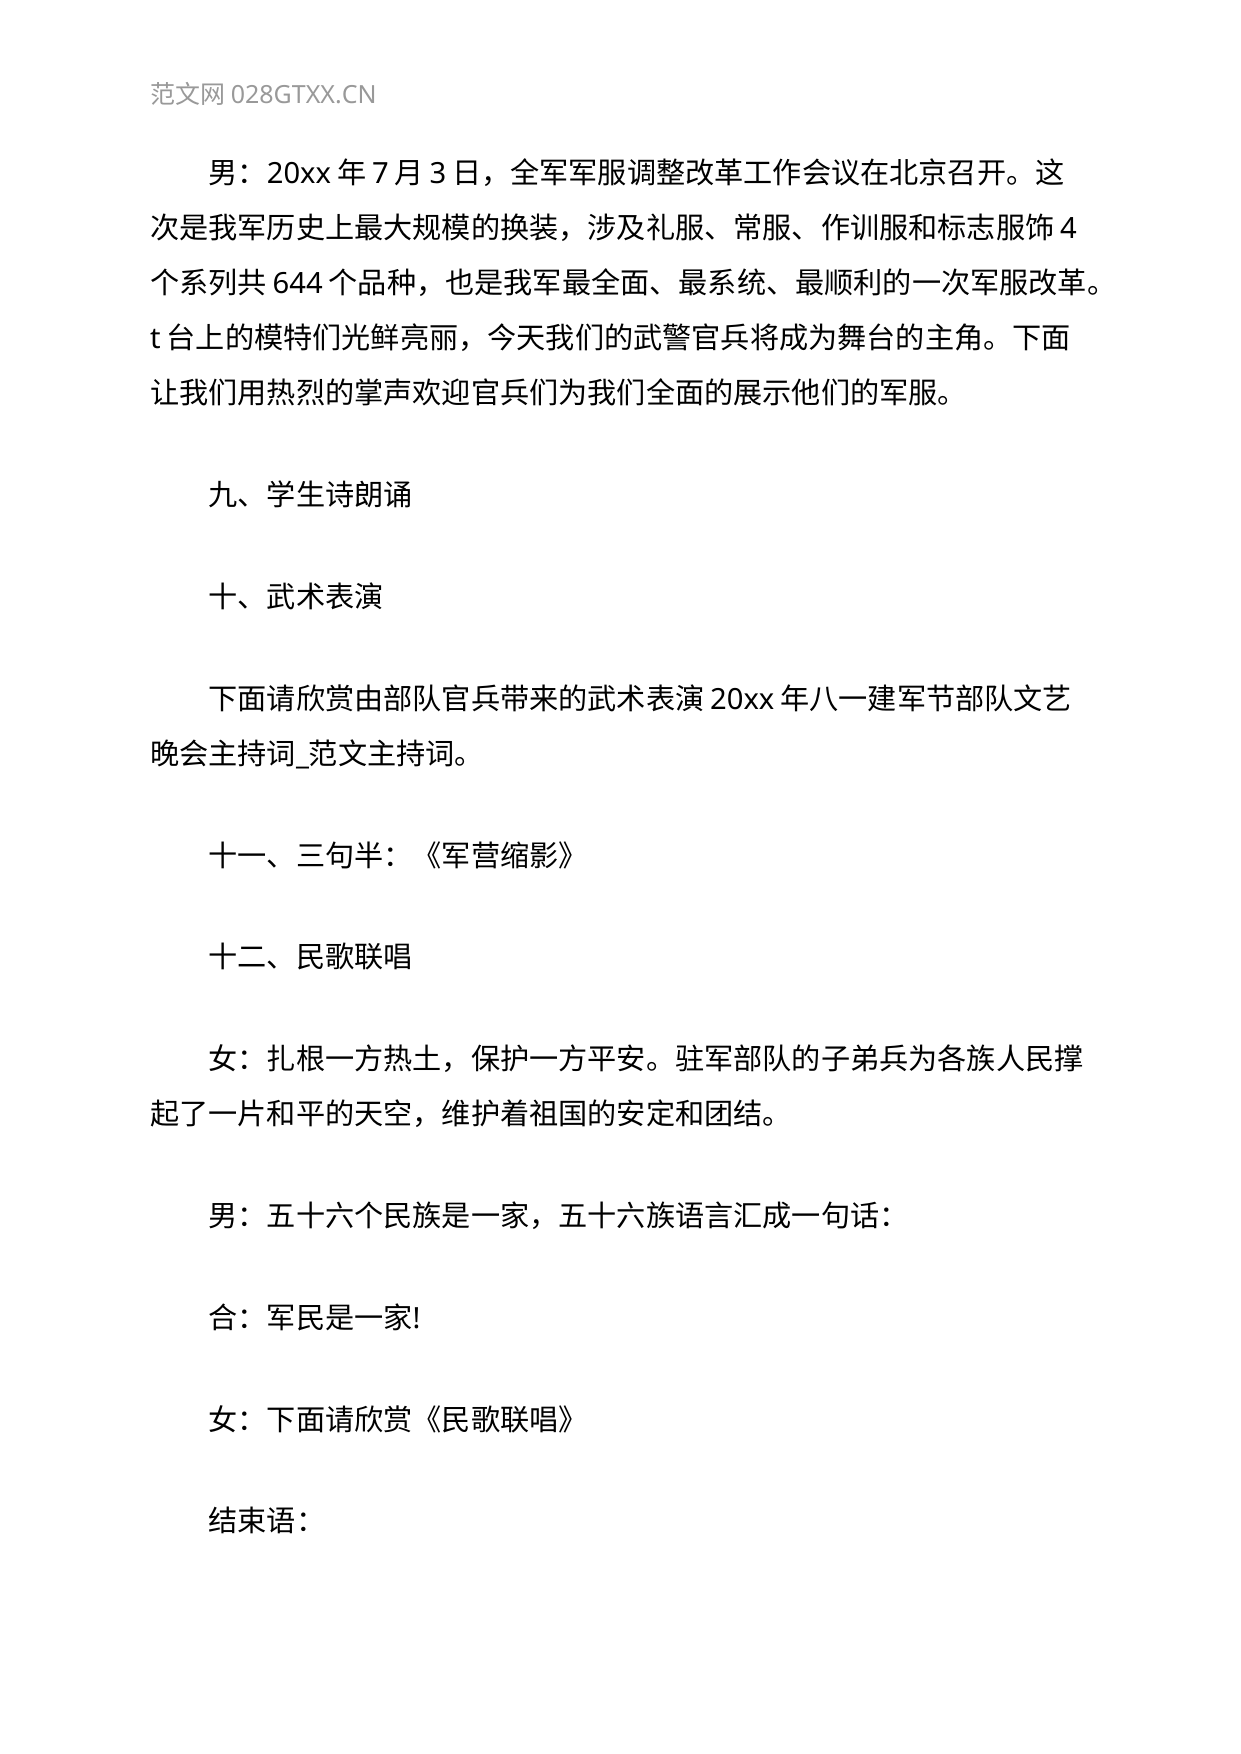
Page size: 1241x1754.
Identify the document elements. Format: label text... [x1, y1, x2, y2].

text 男：五十六个民族是一家，五十六族语言汇成一句话： [150, 1192, 1090, 1235]
text 十一、三句半：《军营缩影》 [150, 832, 1090, 874]
text 女：扎根一方热土，保护一方平安。驻军部队的子弟兵为各族人民撑起了一片和平的天空，维护着祖国的安定和团结。 [150, 1036, 1090, 1133]
text 下面请欣赏由部队官兵带来的武术表演20xx年八一建军节部队文艺晚会主持词_范文主持词。 [150, 675, 1090, 773]
text 男：20xx年7月3日，全军军服调整改革工作会议在北京召开。这次是我军历史上最大规模的换装，涉及礼服、常服、作训服和标志服饰4个系列共644个品种，也是我军最全面、最系统、最顺利的一次军服改革。t台上的模特们光鲜亮丽，今天我们的武警官兵将成为舞台的主角。下面让我们用热烈的掌声欢迎官兵们为我们全面的展示他们的军服。 [150, 150, 1090, 412]
text 结束语： [150, 1498, 1090, 1540]
text 女：下面请欣赏《民歌联唱》 [150, 1396, 1090, 1438]
text 十二、民歌联唱 [150, 934, 1090, 976]
text 九、学生诗朗诵 [150, 472, 1090, 514]
text 十、武术表演 [150, 573, 1090, 616]
text 合：军民是一家! [150, 1294, 1090, 1337]
